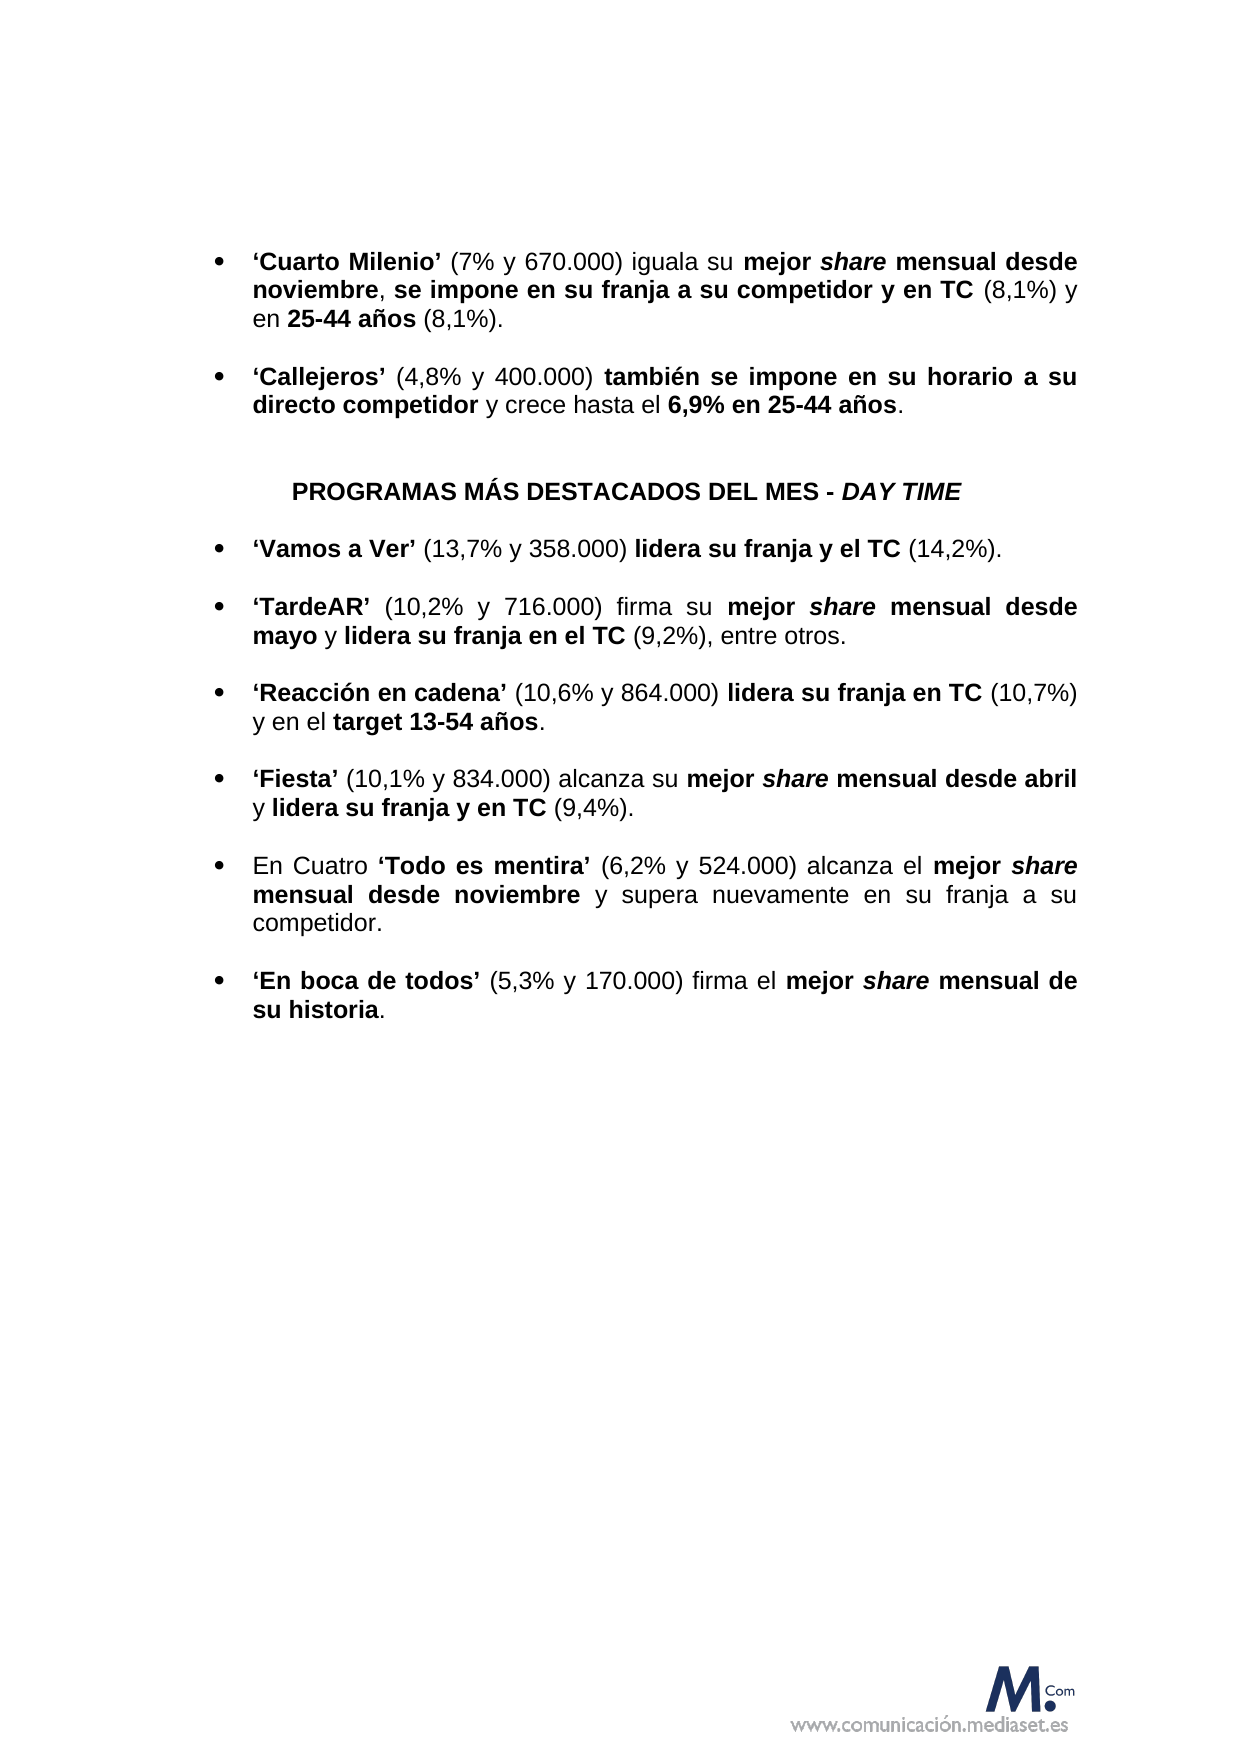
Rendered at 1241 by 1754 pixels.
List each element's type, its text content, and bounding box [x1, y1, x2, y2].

list ‘TardeAR’ (10,2% y 716.000) firma su mejor share mensual desde mayo y lidera su franja en el TC (9,2%), entre otros. [215, 592, 1078, 649]
list ‘Callejeros’ (4,8% y 400.000) también se impone en su horario a su directo competidor y crece hasta el 6,9% en 25-44 años. [215, 362, 1078, 419]
list ‘Reacción en cadena’ (10,6% y 864.000) lidera su franja en TC (10,7%) y en el target 13-54 años. [215, 678, 1078, 736]
list ‘Fiesta’ (10,1% y 834.000) alcanza su mejor share mensual desde abril y lidera su franja y en TC (9,4%). [215, 764, 1078, 822]
list ‘En boca de todos’ (5,3% y 170.000) firma el mejor share mensual de su historia. [215, 966, 1078, 1023]
text PROGRAMAS MÁS DESTACADOS DEL MES - DAY TIME [177, 477, 1078, 505]
picture [777, 1643, 1240, 1750]
list ‘Cuarto Milenio’ (7% y 670.000) iguala su mejor share mensual desde noviembre, se impone en su franja a su competidor y en TC (8,1%) y en 25-44 años (8,1%). [215, 246, 1078, 333]
list ‘Vamos a Ver’ (13,7% y 358.000) lidera su franja y el TC (14,2%). [215, 534, 1078, 563]
list En Cuatro ‘Todo es mentira’ (6,2% y 524.000) alcanza el mejor share mensual desde noviembre y supera nuevamente en su franja a su competidor. [215, 851, 1078, 937]
